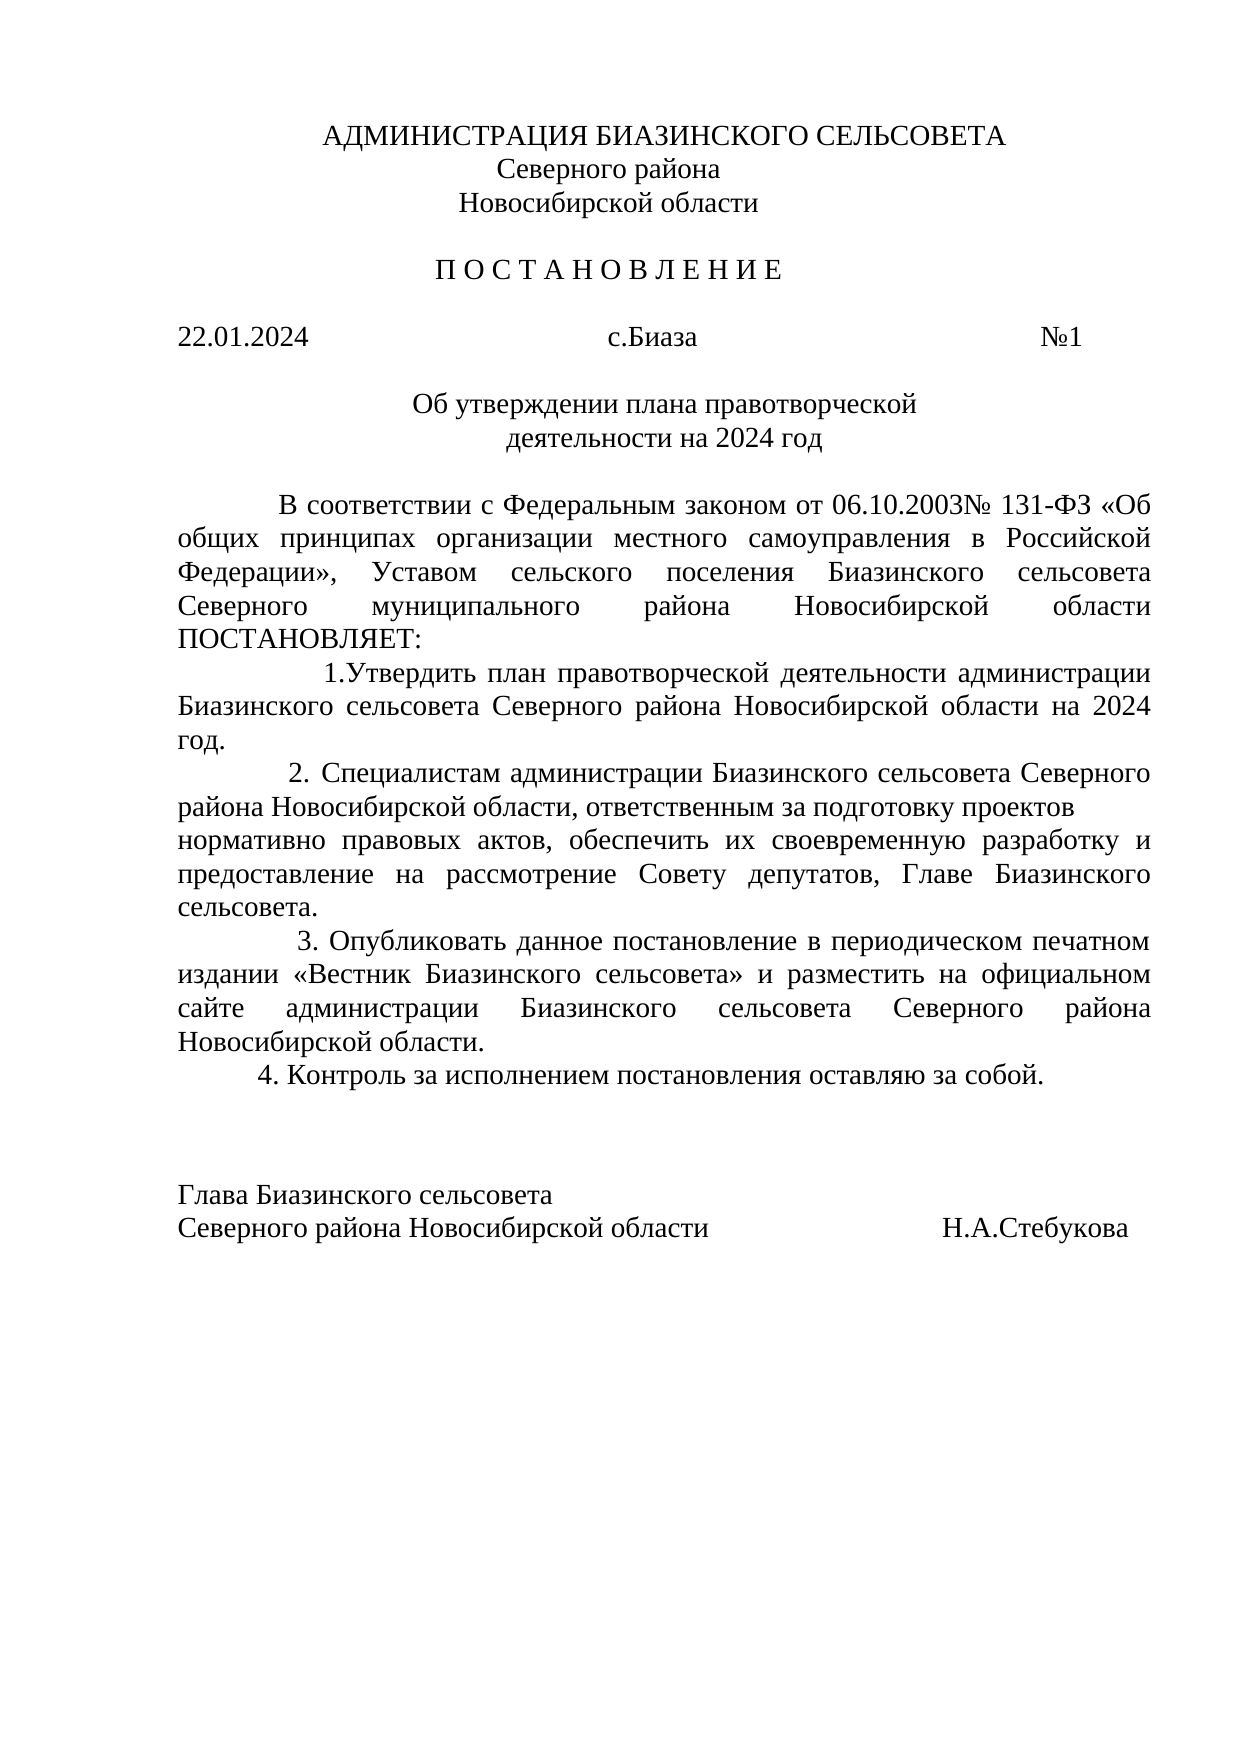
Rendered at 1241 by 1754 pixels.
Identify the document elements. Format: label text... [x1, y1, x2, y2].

text П О С Т А Н О В Л Е Н И Е [233, 252, 983, 286]
text Северного района Новосибирской области Н.А.Стебукова [177, 1211, 1152, 1244]
text Глава Биазинского сельсовета [177, 1177, 1152, 1211]
text Новосибирской области [233, 185, 983, 219]
text 3. Опубликовать данное постановление в периодическом печатном издании «Вестник Биазинского сельсовета» и разместить на официальном сайте администрации Биазинского сельсовета Северного района Новосибирской области. [177, 923, 1152, 1057]
text АДМИНИСТРАЦИЯ БИАЗИНСКОГО СЕЛЬСОВЕТА [177, 118, 1152, 152]
text 4. Контроль за исполнением постановления оставляю за собой. [177, 1057, 1152, 1091]
text нормативно правовых актов, обеспечить их своевременную разработку и предоставление на рассмотрение Совету депутатов, Главе Биазинского сельсовета. [177, 822, 1152, 923]
text 2. Специалистам администрации Биазинского сельсовета Северного района Новосибирской области, ответственным за подготовку проектов [177, 755, 1152, 822]
text В соответствии с Федеральным законом от 06.10.2003№ 131-ФЗ «Об общих принципах организации местного самоуправления в Российской Федерации», Уставом сельского поселения Биазинского сельсовета Северного муниципального района Новосибирской области ПОСТАНОВЛЯЕТ: [177, 487, 1152, 655]
text деятельности на 2024 год [177, 420, 1152, 453]
text Об утверждении плана правотворческой [177, 386, 1152, 420]
text 22.01.2024 с.Биаза №1 [177, 319, 1152, 353]
text 1.Утвердить план правотворческой деятельности администрации Биазинского сельсовета Северного района Новосибирской области на 2024 год. [177, 655, 1152, 755]
text Северного района [233, 152, 983, 185]
